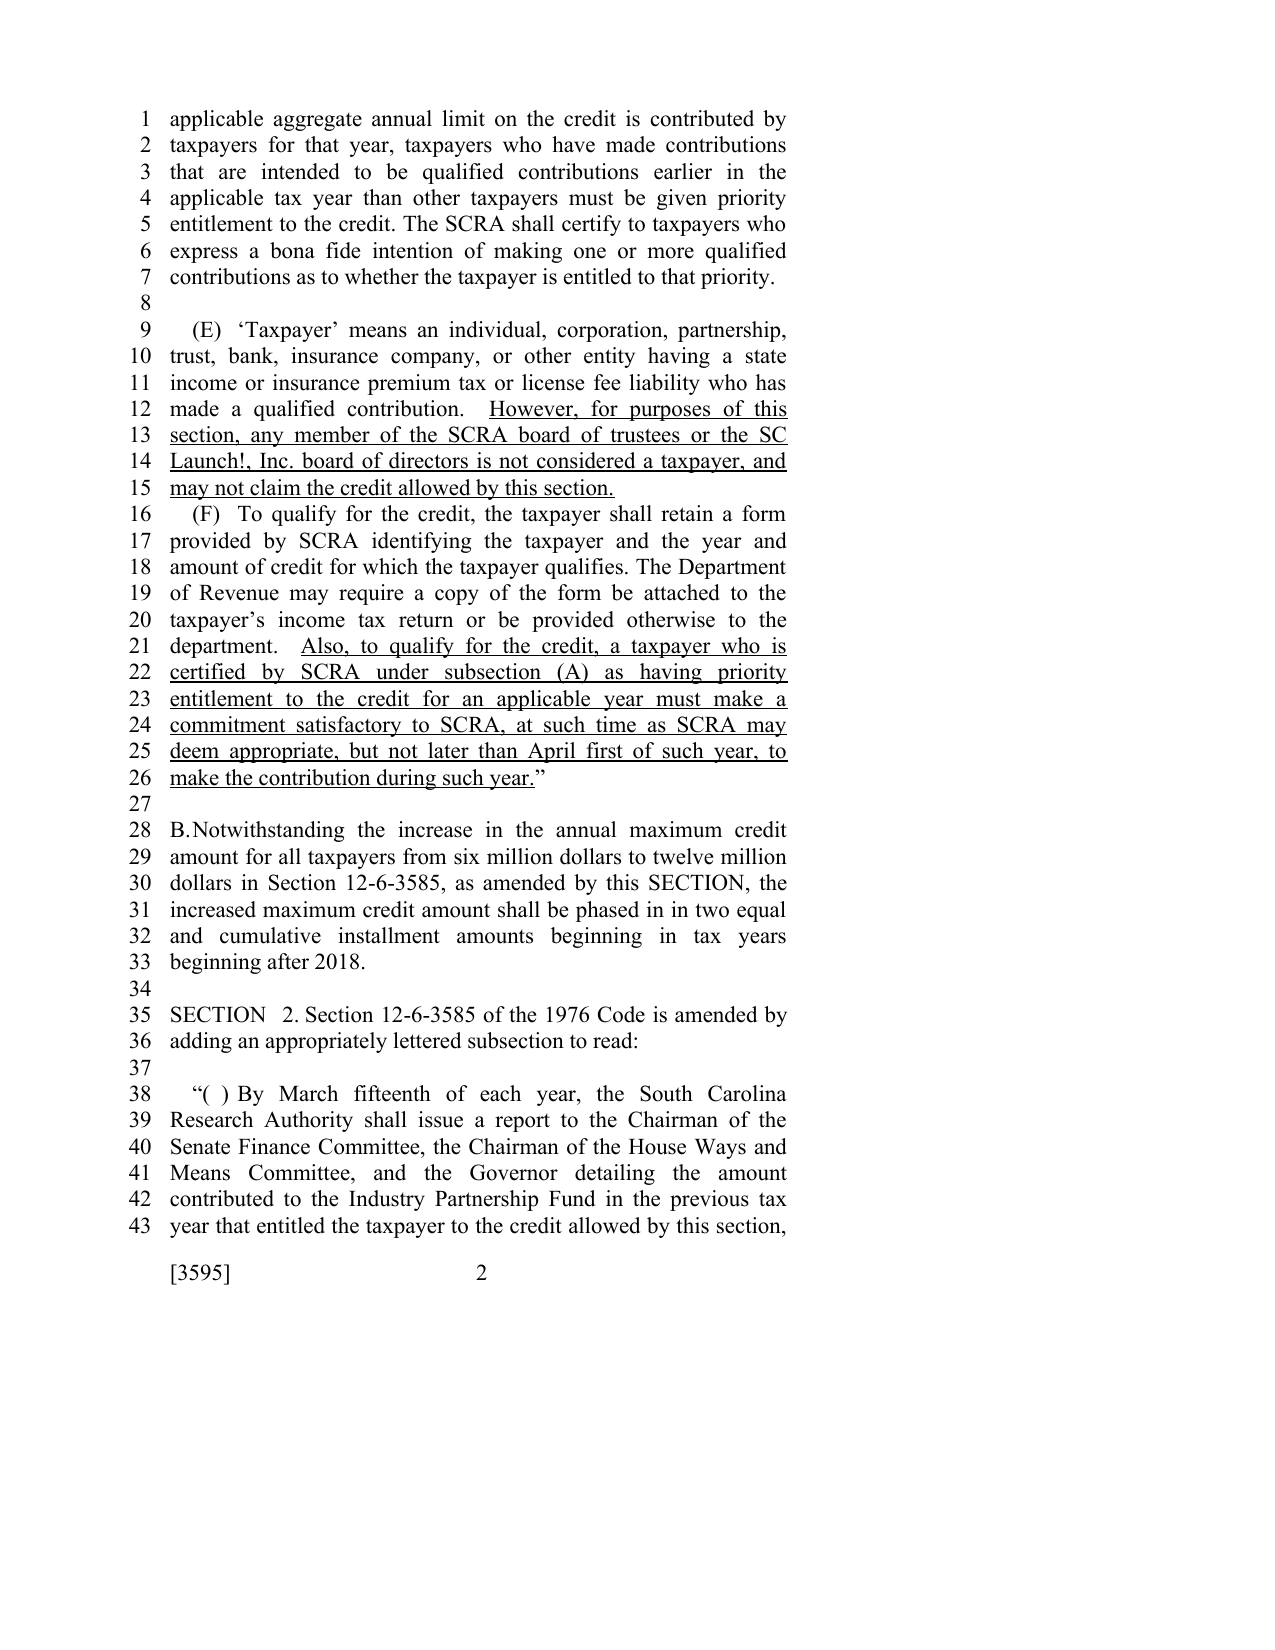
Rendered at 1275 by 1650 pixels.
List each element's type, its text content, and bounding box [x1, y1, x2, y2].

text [169, 105, 787, 289]
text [169, 1080, 787, 1238]
text SECTION 2. Section 12-6-3585 of the 1976 Code is amended by adding an appropriately lettered subsection to read: [169, 1001, 787, 1054]
text (F) To qualify for the credit, the taxpayer shall retain a form provided by SCRA identifying the taxpayer and the year and amount of credit for which the taxpayer qualifies. The Department of Revenue may require a copy of the form be attached to the taxpayer’s income tax return or be provided otherwise to the department. Also, to qualify for the credit, a taxpayer who is certified by SCRA under subsection (A) as having priority entitlement to the credit for an applicable year must make a commitment satisfactory to SCRA, at such time as SCRA may deem appropriate, but not later than April first of such year, to make the contribution during such year.” [169, 500, 787, 681]
text B. Notwithstanding the increase in the annual maximum credit amount for all taxpayers from six million dollars to twelve million dollars in Section 12-6-3585, as amended by this SECTION, the increased maximum credit amount shall be phased in in two equal and cumulative installment amounts beginning in tax years beginning after 2018. [169, 817, 787, 975]
text (E) ‘Taxpayer’ means an individual, corporation, partnership, trust, bank, insurance company, or other entity having a state income or insurance premium tax or license fee liability who has made a qualified contribution. However, for purposes of this section, any member of the SCRA board of trustees or the SC Launch!, Inc. board of directors is not considered a taxpayer, and may not claim the credit allowed by this section. [169, 316, 787, 444]
